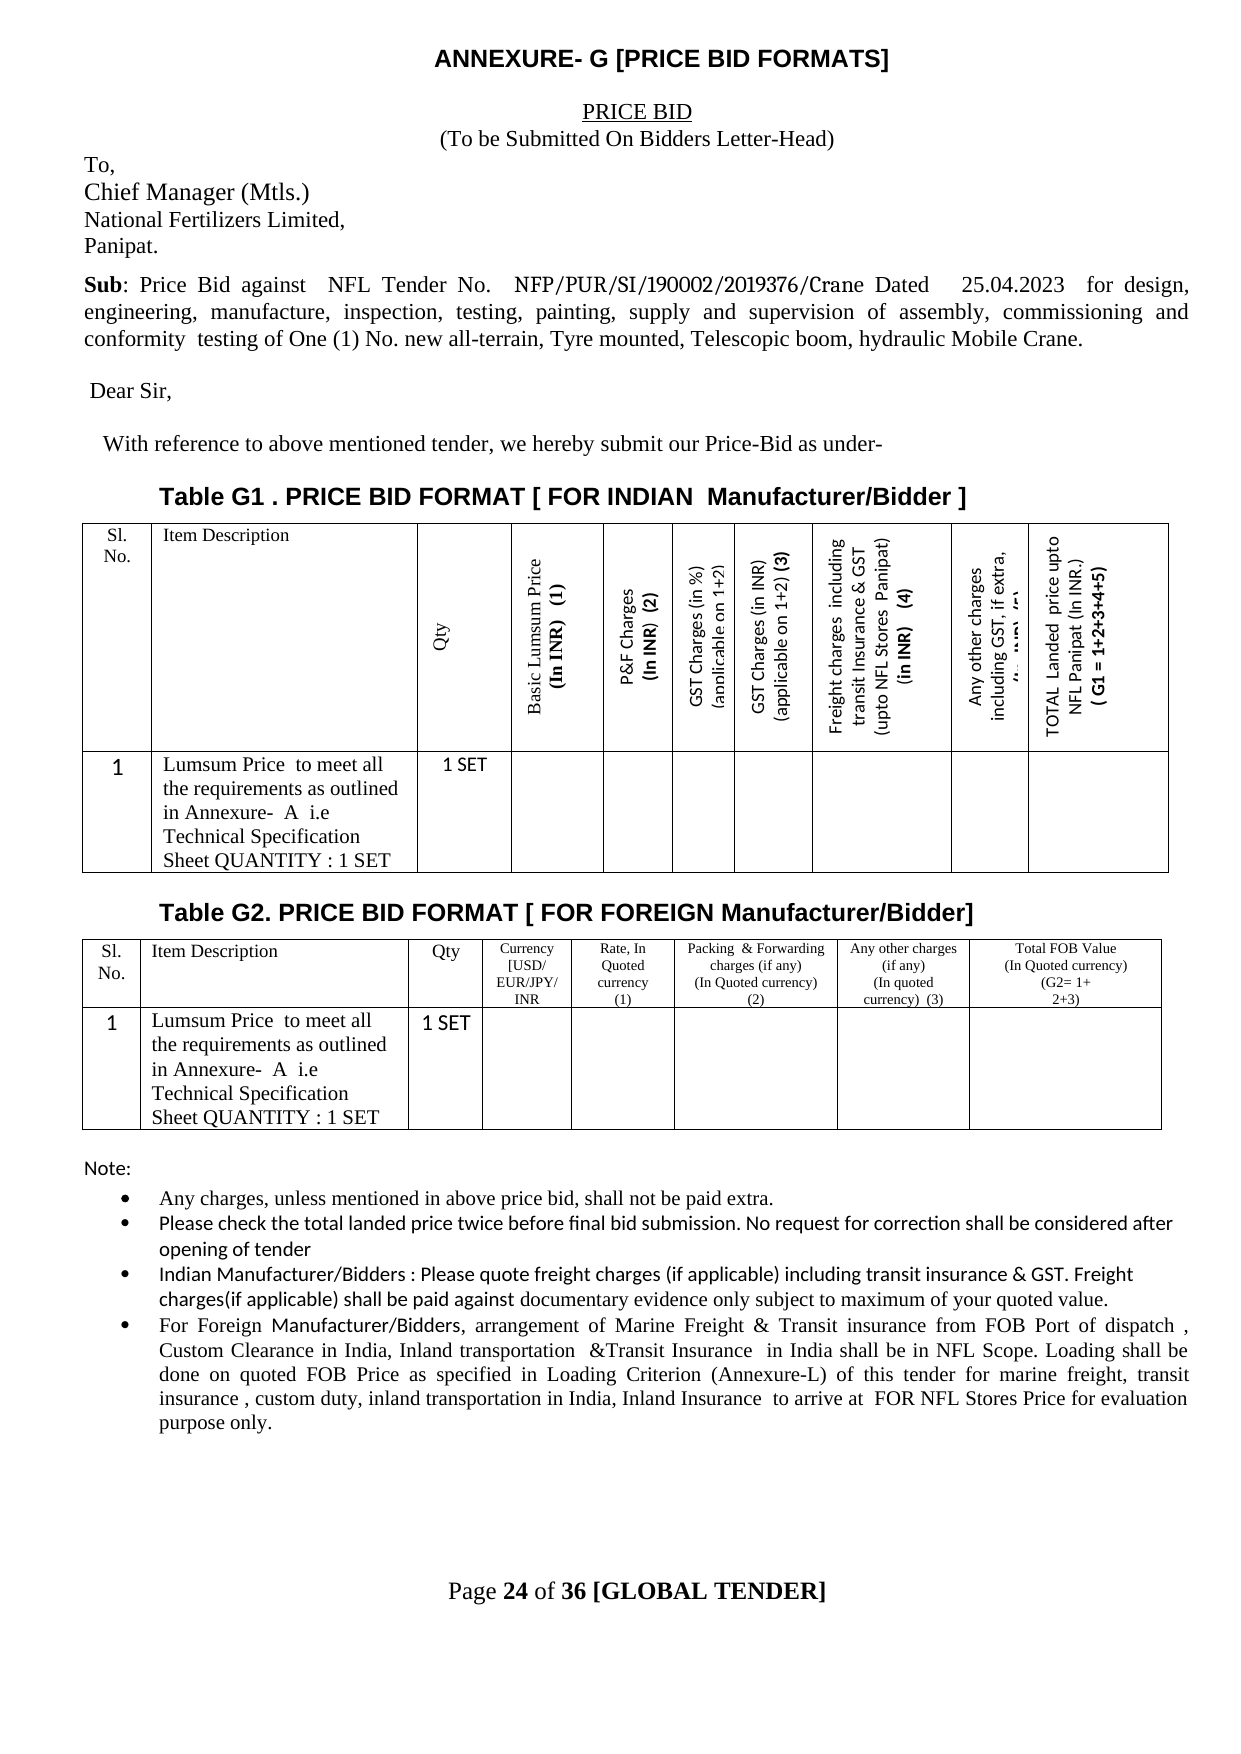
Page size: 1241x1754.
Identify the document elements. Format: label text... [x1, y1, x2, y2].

table_header Rate, In Quoted currency (1) [572, 940, 674, 1007]
table_header Qty [409, 940, 482, 1007]
text PRICE BID [84, 98, 1190, 124]
table_cell 1 [83, 1008, 140, 1129]
table_header P&F Charges (In INR) (2) [604, 524, 672, 751]
table_cell [813, 752, 951, 872]
text National Fertilizers Limited, [84, 206, 1190, 232]
table_header TOTAL Landed price upto NFL Panipat (In INR.) ( G1 = 1+2+3+4+5) [1029, 524, 1168, 751]
table_cell Lumsum Price to meet all the requirements as outlined in Annexure- A i.e Technical Specification Sheet QUANTITY : 1 SET [141, 1008, 408, 1129]
list Any charges, unless mentioned in above price bid, shall not be paid extra. [121, 1186, 1190, 1210]
table_header Currency [USD/ EUR/JPY/INR [483, 940, 571, 1007]
table_cell [673, 752, 734, 872]
table_header Sl. No. [83, 524, 151, 751]
table_header Basic Lumsum Price (In INR) (1) [512, 524, 603, 751]
table_cell [675, 1008, 837, 1129]
table_cell [483, 1008, 571, 1129]
table_cell Lumsum Price to meet all the requirements as outlined in Annexure- A i.e Technical Specification Sheet QUANTITY : 1 SET [152, 752, 417, 872]
text (To be Submitted On Bidders Letter-Head) [84, 124, 1190, 151]
list For Foreign Manufacturer/Bidders, arrangement of Marine Freight & Transit insurance from FOB Port of dispatch , Custom Clearance in India, Inland transportation &Transit Insurance in India shall be in NFL Scope. Loading shall be done on quoted FOB Price as specified in Loading Criterion (Annexure-L) of this tender for marine freight, transit insurance , custom duty, inland transportation in India, Inland Insurance to arrive at FOR NFL Stores Price for evaluation purpose only. [121, 1312, 1190, 1434]
text Sub: Price Bid against NFL Tender No. NFP/PUR/SI/190002/2019376/Crane Dated 25.04.2023 for design, engineering, manufacture, inspection, testing, painting, supply and supervision of assembly, commissioning and conformity testing of One (1) No. new all-terrain, Tyre mounted, Telescopic boom, hydraulic Mobile Crane. [84, 271, 1190, 351]
text With reference to above mentioned tender, we hereby submit our Price-Bid as under- [84, 430, 1190, 456]
table_header GST Charges (in INR) (applicable on 1+2) (3) [735, 524, 812, 751]
list Indian Manufacturer/Bidders : Please quote freight charges (if applicable) including transit insurance & GST. Freight charges(if applicable) shall be paid against documentary evidence only subject to maximum of your quoted value. [121, 1261, 1190, 1312]
table_cell 1 [83, 752, 151, 872]
table_cell 1 SET [409, 1008, 482, 1129]
table_cell [604, 752, 672, 872]
table_header Qty [418, 524, 511, 751]
text ANNEXURE- G [PRICE BID FORMATS] [84, 44, 1190, 73]
table_cell [735, 752, 812, 872]
table_header Packing & Forwarding charges (if any) (In Quoted currency) (2) [675, 940, 837, 1007]
table_cell [952, 752, 1028, 872]
subtitle Note: [84, 1155, 1190, 1180]
table_header Freight charges including transit Insurance & GST (upto NFL Stores Panipat) (in INR) (4) [813, 524, 951, 751]
table_header GST Charges (in %) (applicable on 1+2) [673, 524, 734, 751]
table_header Item Description [152, 524, 417, 751]
table_header Sl. No. [83, 940, 140, 1007]
table_cell 1 SET [418, 752, 511, 872]
list Please check the total landed price twice before final bid submission. No request for correction shall be considered after opening of tender [121, 1210, 1190, 1261]
table_header Any other charges (if any) (In quoted currency) (3) [838, 940, 969, 1007]
text To, [84, 151, 1190, 177]
table_cell [838, 1008, 969, 1129]
subtitle Table G2. PRICE BID FORMAT [ FOR FOREIGN Manufacturer/Bidder] [159, 898, 1190, 927]
table_header Any other charges including GST, if extra, (In INR) (5) [952, 524, 1028, 751]
text Chief Manager (Mtls.) [84, 177, 1190, 206]
table_cell [970, 1008, 1161, 1129]
table_cell [512, 752, 603, 872]
table_cell [1029, 752, 1168, 872]
subtitle Table G1 . PRICE BID FORMAT [ FOR INDIAN Manufacturer/Bidder ] [159, 481, 1190, 510]
text Dear Sir, [84, 377, 1190, 404]
table_header Item Description [141, 940, 408, 1007]
text Panipat. [84, 232, 1190, 259]
table_cell [572, 1008, 674, 1129]
table_header Total FOB Value (In Quoted currency) (G2= 1+ 2+3) [970, 940, 1161, 1007]
